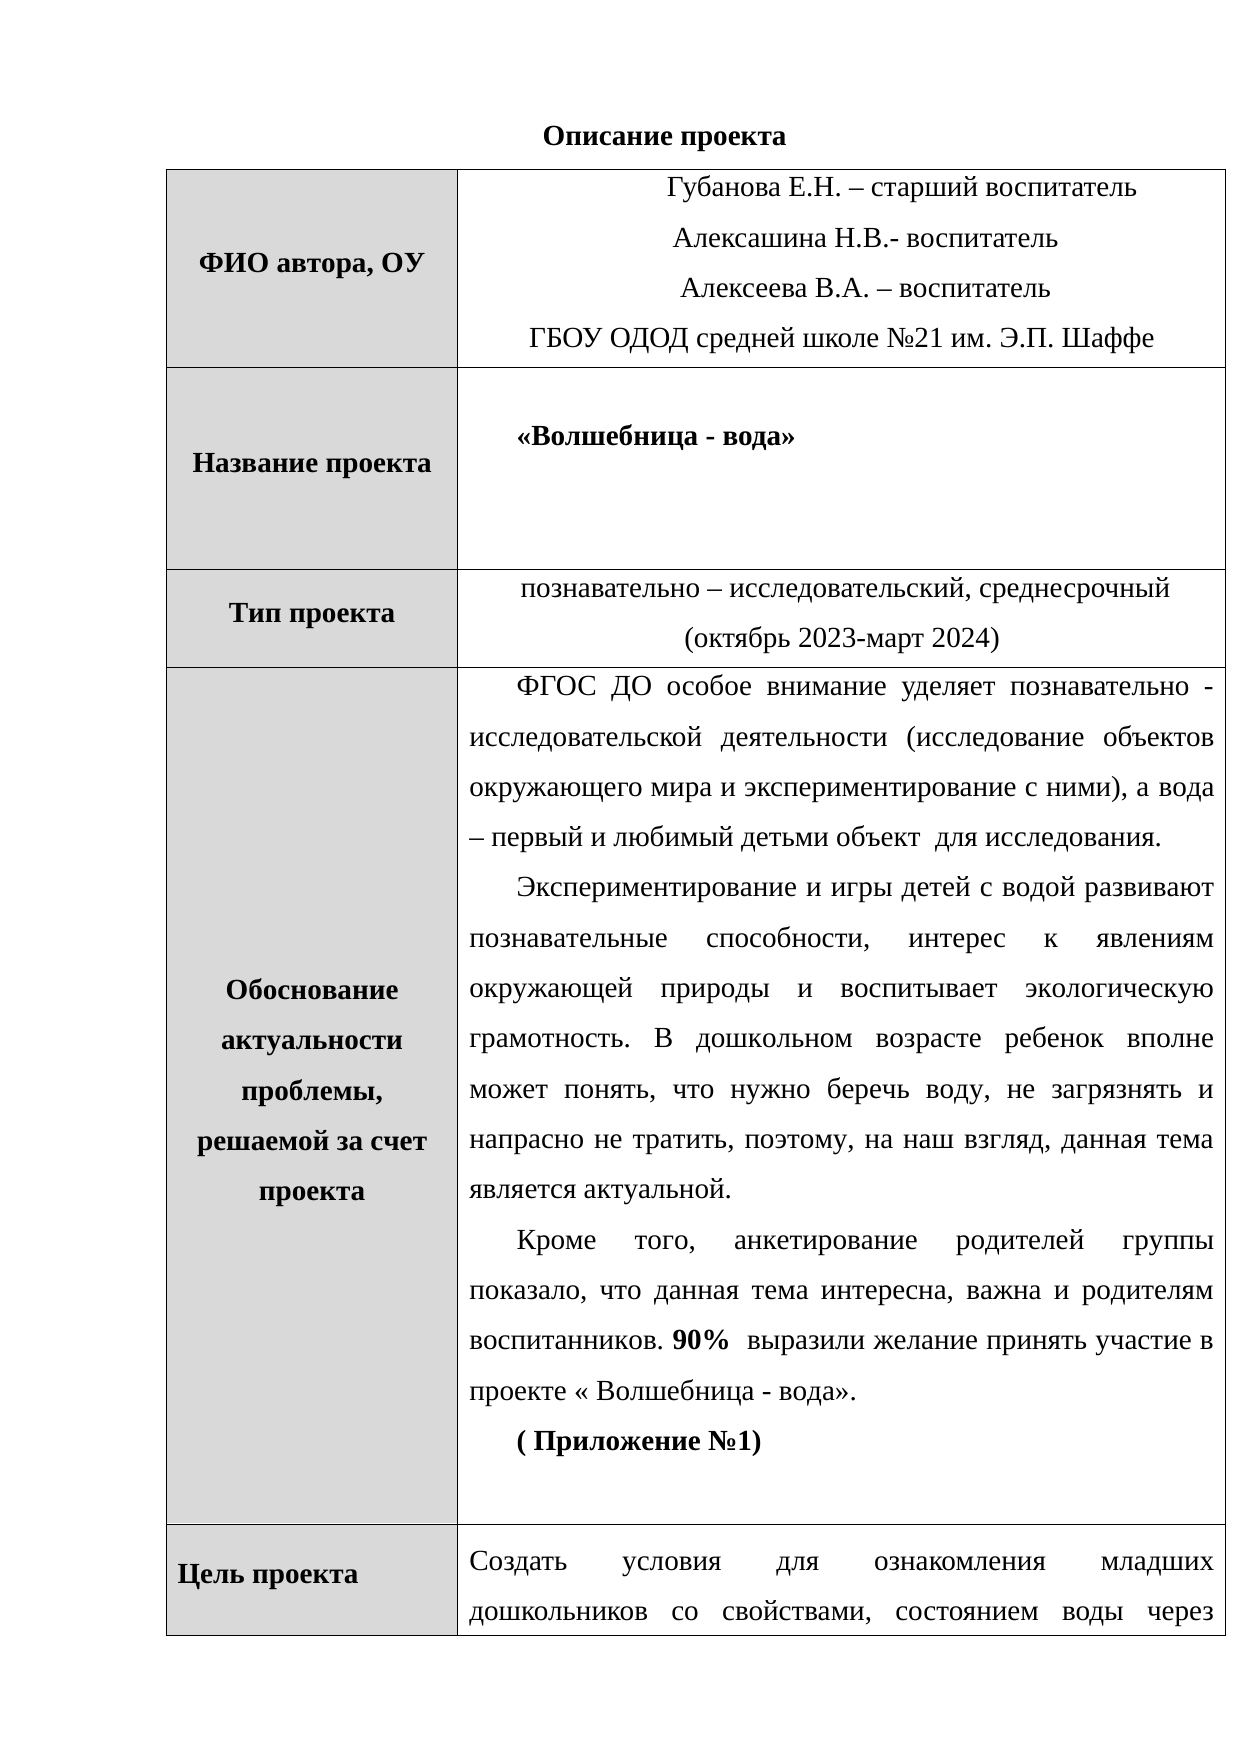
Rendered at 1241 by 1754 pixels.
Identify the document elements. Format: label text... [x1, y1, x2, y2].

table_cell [458, 1525, 1225, 1635]
table_cell «Волшебница - вода» [458, 368, 1225, 569]
table_cell Обоснование актуальности проблемы, решаемой за счет проекта [167, 668, 457, 1523]
text Описание проекта [177, 118, 1152, 152]
table_cell познавательно – исследовательский, среднесрочный (октябрь 2023-март 2024) [458, 570, 1225, 667]
table_header ФИО автора, ОУ [167, 170, 457, 367]
table_cell Цель проекта [167, 1525, 457, 1635]
table_cell Название проекта [167, 368, 457, 569]
table_cell Тип проекта [167, 570, 457, 667]
table_header Губанова Е.Н. – старший воспитатель Алексашина Н.В.- воспитатель Алексеева В.А. – воспитатель ГБОУ ОДОД средней школе №21 им. Э.П. Шаффе [458, 170, 1225, 367]
table_cell ФГОС ДО особое внимание уделяет познавательно - исследовательской деятельности (исследование объектов окружающего мира и экспериментирование с ними), а вода – первый и любимый детьми объект для исследования. Экспериментирование и игры детей с водой развивают познавательные способности, интерес к явлениям окружающей природы и воспитывает экологическую грамотность. В дошкольном возрасте ребенок вполне может понять, что нужно беречь воду, не загрязнять и напрасно не тратить, поэтому, на наш взгляд, данная тема является актуальной. Кроме того, анкетирование родителей группы показало, что данная тема интересна, важна и родителям воспитанников. 90% выразили желание принять участие в проекте « Волшебница - вода». ( Приложение №1) [458, 668, 1225, 1523]
